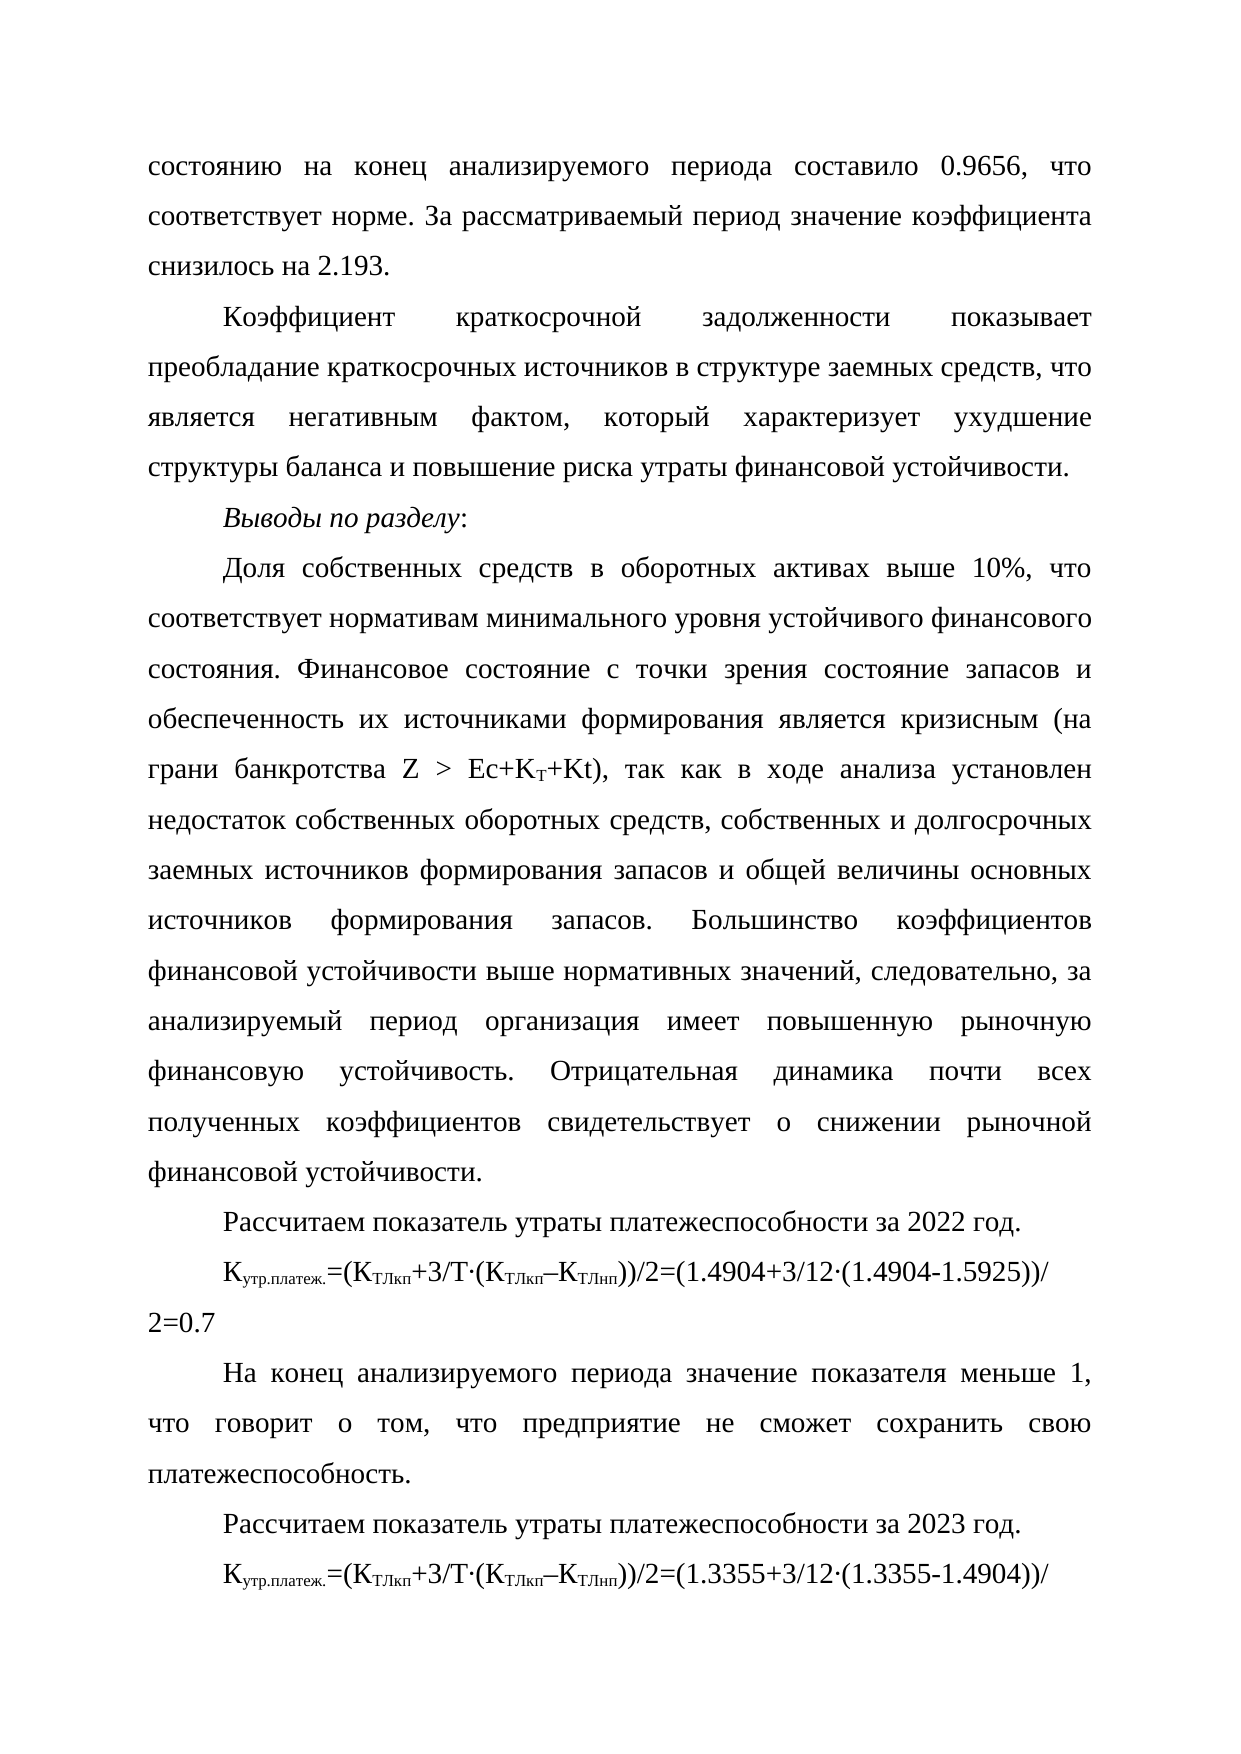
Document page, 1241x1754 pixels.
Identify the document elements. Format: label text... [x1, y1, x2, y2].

text Доля собственных средств в оборотных активах выше 10%, что соответствует нормативам минимального уровня устойчивого финансового состояния. Финансовое состояние с точки зрения состояние запасов и обеспеченность их источниками формирования является кризисным (на грани банкротства Z > Ec+KT+Kt), так как в ходе анализа установлен недостаток собственных оборотных средств, собственных и долгосрочных заемных источников формирования запасов и общей величины основных источников формирования запасов. Большинство коэффициентов финансовой устойчивости выше нормативных значений, следовательно, за анализируемый период организация имеет повышенную рыночную финансовую устойчивость. Отрицательная динамика почти всех полученных коэффициентов свидетельствует о снижении рыночной финансовой устойчивости. [148, 550, 1092, 1187]
text Выводы по разделу: [148, 500, 1092, 533]
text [148, 1556, 1092, 1590]
text Кутр.платеж.=(КТЛкп+3/Т∙(КТЛкп–КТЛнп))/2=(1.4904+3/12∙(1.4904-1.5925))/2=0.7 [148, 1254, 1092, 1338]
text Рассчитаем показатель утраты платежеспособности за 2022 год. [148, 1204, 1092, 1238]
text Рассчитаем показатель утраты платежеспособности за 2023 год. [148, 1506, 1092, 1540]
text Коэффициент краткосрочной задолженности показывает преобладание краткосрочных источников в структуре заемных средств, что является негативным фактом, который характеризует ухудшение структуры баланса и повышение риска утраты финансовой устойчивости. [148, 299, 1092, 483]
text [148, 148, 1092, 282]
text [148, 1355, 1092, 1489]
